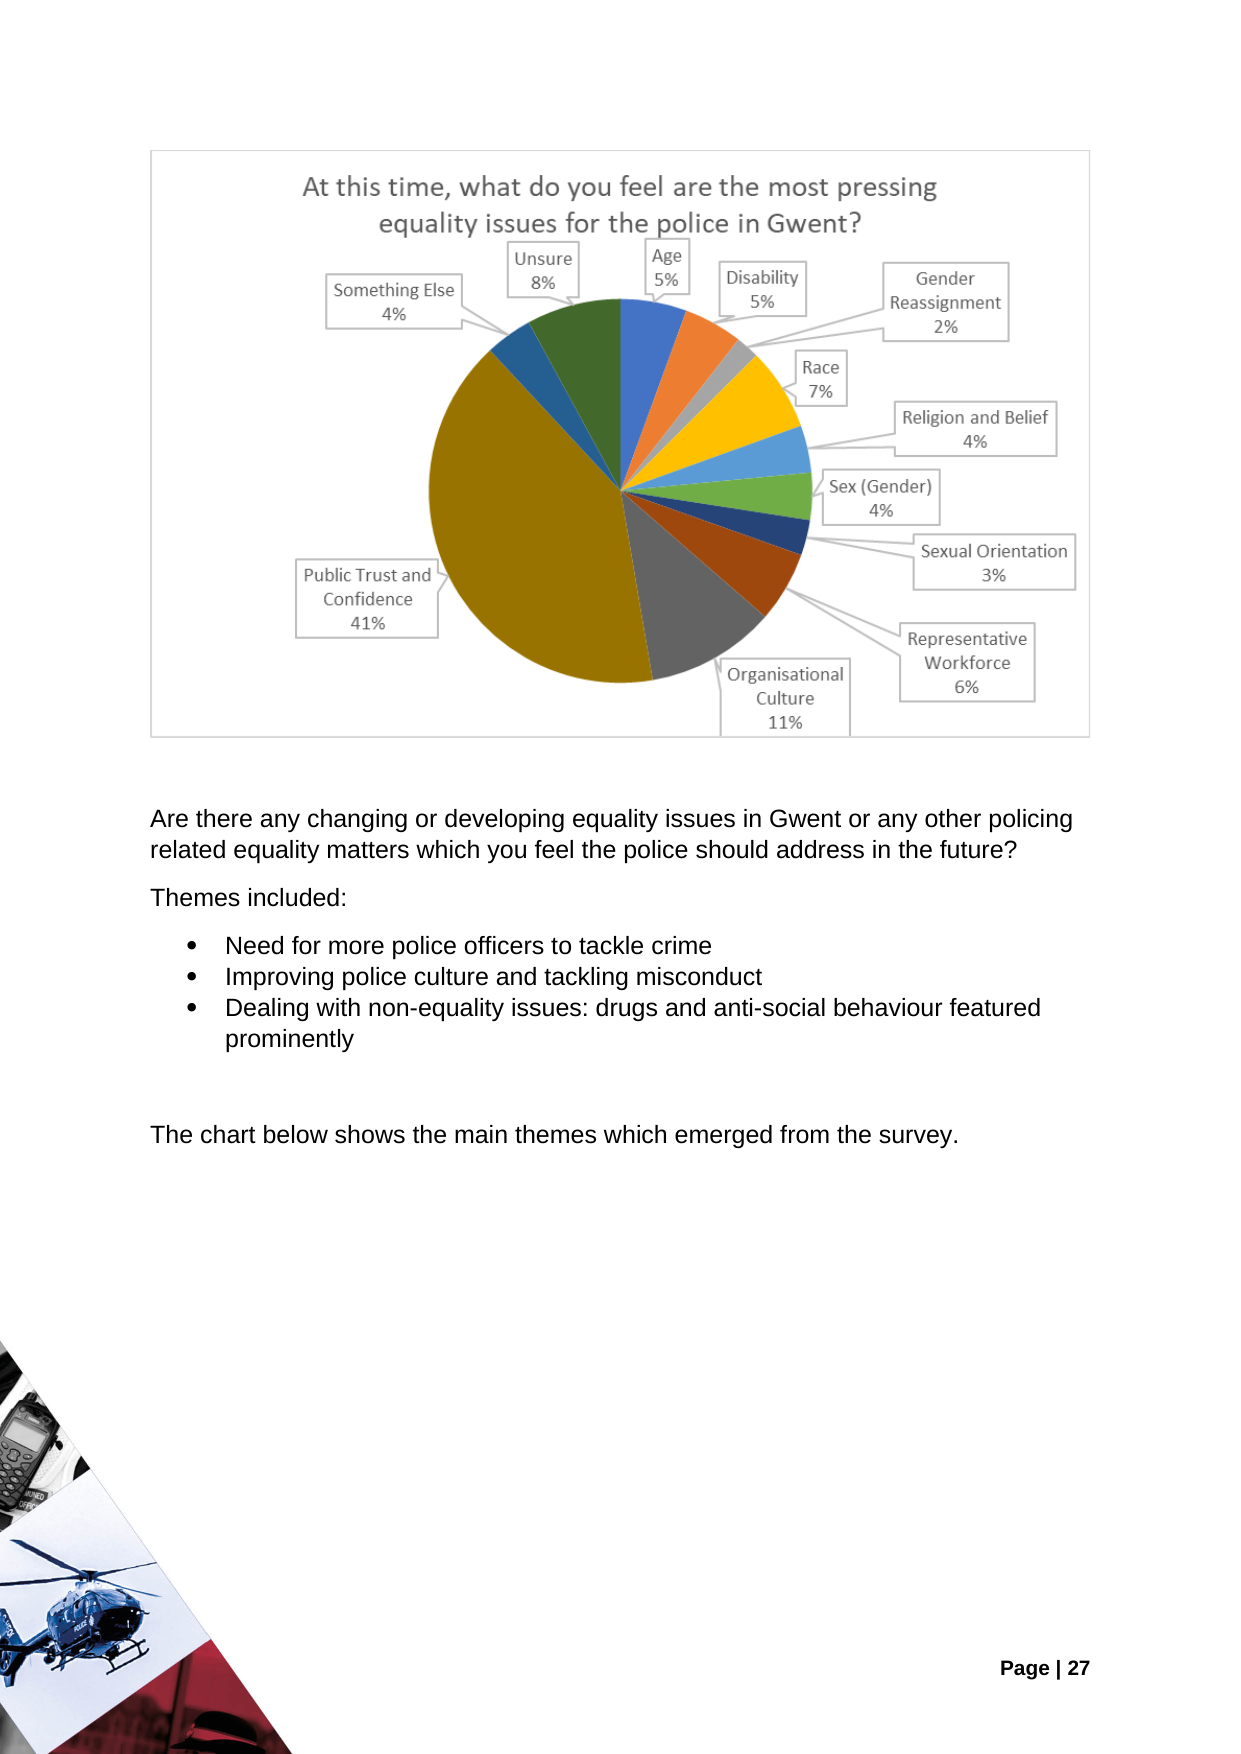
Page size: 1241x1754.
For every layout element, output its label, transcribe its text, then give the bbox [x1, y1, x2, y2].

list Improving police culture and tackling misconduct [187, 962, 1090, 991]
list Dealing with non-equality issues: drugs and anti-social behaviour featured prominently [187, 993, 1090, 1053]
text Are there any changing or developing equality issues in Gwent or any other policing related equality matters which you feel the police should address in the future? [150, 804, 1090, 864]
list Need for more police officers to tackle crime [187, 931, 1090, 960]
text The chart below shows the main themes which emerged from the survey. [150, 1120, 1090, 1148]
text Themes included: [150, 883, 1090, 912]
picture [0, 0, 1241, 1754]
